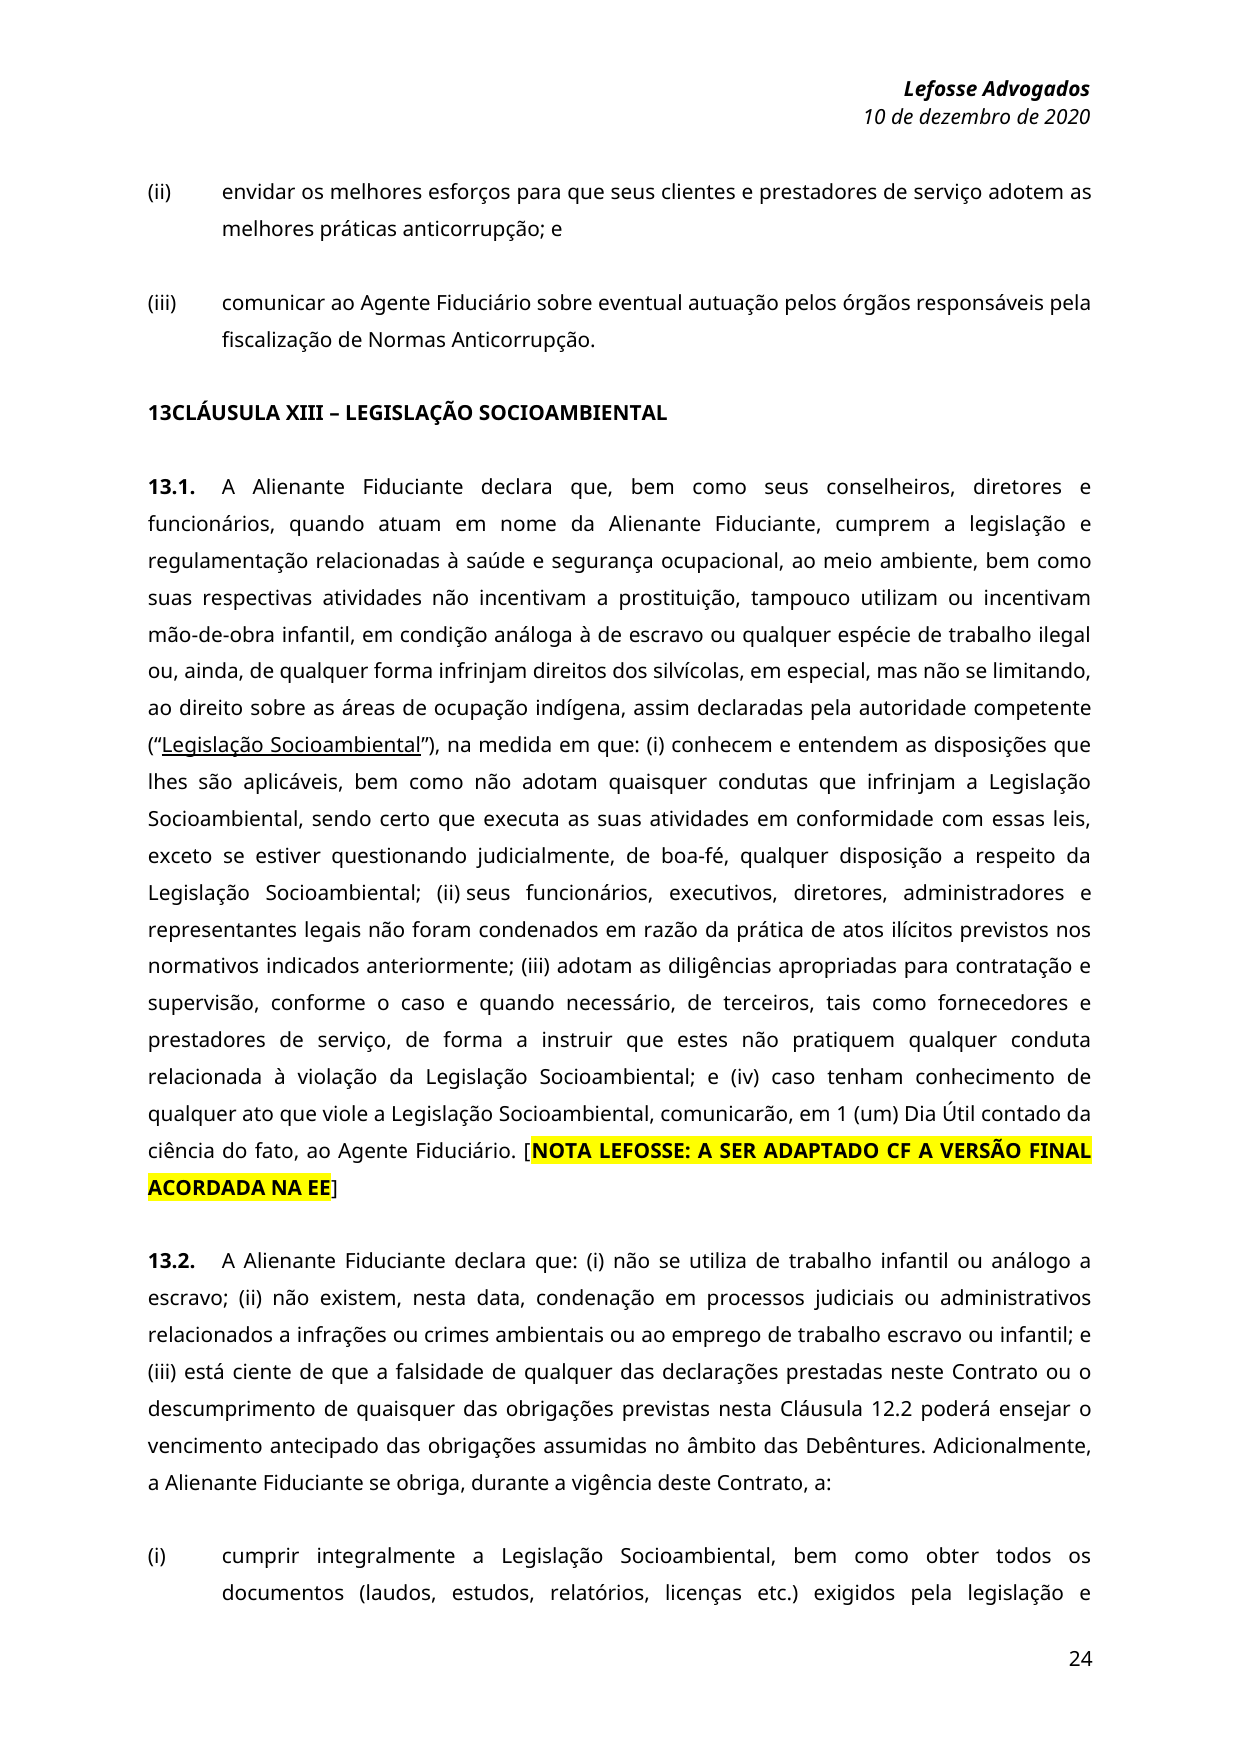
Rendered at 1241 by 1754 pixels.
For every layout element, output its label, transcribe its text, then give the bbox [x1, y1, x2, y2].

list comunicar ao Agente Fiduciário sobre eventual autuação pelos órgãos responsáveis pela fiscalização de Normas Anticorrupção. [148, 288, 1092, 353]
text A Alienante Fiduciante declara que: (i) não se utiliza de trabalho infantil ou análogo a escravo; (ii) não existem, nesta data, condenação em processos judiciais ou administrativos relacionados a infrações ou crimes ambientais ou ao emprego de trabalho escravo ou infantil; e (iii) está ciente de que a falsidade de qualquer das declarações prestadas neste Contrato ou o descumprimento de quaisquer das obrigações previstas nesta Cláusula 12.2 poderá ensejar o vencimento antecipado das obrigações assumidas no âmbito das Debêntures. Adicionalmente, a Alienante Fiduciante se obriga, durante a vigência deste Contrato, a: [148, 1247, 1092, 1496]
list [148, 1542, 1092, 1607]
text A Alienante Fiduciante declara que, bem como seus conselheiros, diretores e funcionários, quando atuam em nome da Alienante Fiduciante, cumprem a legislação e regulamentação relacionadas à saúde e segurança ocupacional, ao meio ambiente, bem como suas respectivas atividades não incentivam a prostituição, tampouco utilizam ou incentivam mão-de-obra infantil, em condição análoga à de escravo ou qualquer espécie de trabalho ilegal ou, ainda, de qualquer forma infrinjam direitos dos silvícolas, em especial, mas não se limitando, ao direito sobre as áreas de ocupação indígena, assim declaradas pela autoridade competente (“Legislação Socioambiental”), na medida em que: (i) conhecem e entendem as disposições que lhes são aplicáveis, bem como não adotam quaisquer condutas que infrinjam a Legislação Socioambiental, sendo certo que executa as suas atividades em conformidade com essas leis, exceto se estiver questionando judicialmente, de boa-fé, qualquer disposição a respeito da Legislação Socioambiental; (ii) seus funcionários, executivos, diretores, administradores e representantes legais não foram condenados em razão da prática de atos ilícitos previstos nos normativos indicados anteriormente; (iii) adotam as diligências apropriadas para contratação e supervisão, conforme o caso e quando necessário, de terceiros, tais como fornecedores e prestadores de serviço, de forma a instruir que estes não pratiquem qualquer conduta relacionada à violação da Legislação Socioambiental; e (iv) caso tenham conhecimento de qualquer ato que viole a Legislação Socioambiental, comunicarão, em 1 (um) Dia Útil contado da ciência do fato, ao Agente Fiduciário. [NOTA LEFOSSE: A SER ADAPTADO CF A VERSÃO FINAL ACORDADA NA EE] [148, 472, 1092, 1201]
text CLÁUSULA XIII – LEGISLAÇÃO SOCIOAMBIENTAL [148, 398, 1092, 427]
list envidar os melhores esforços para que seus clientes e prestadores de serviço adotem as melhores práticas anticorrupção; e [148, 177, 1092, 242]
